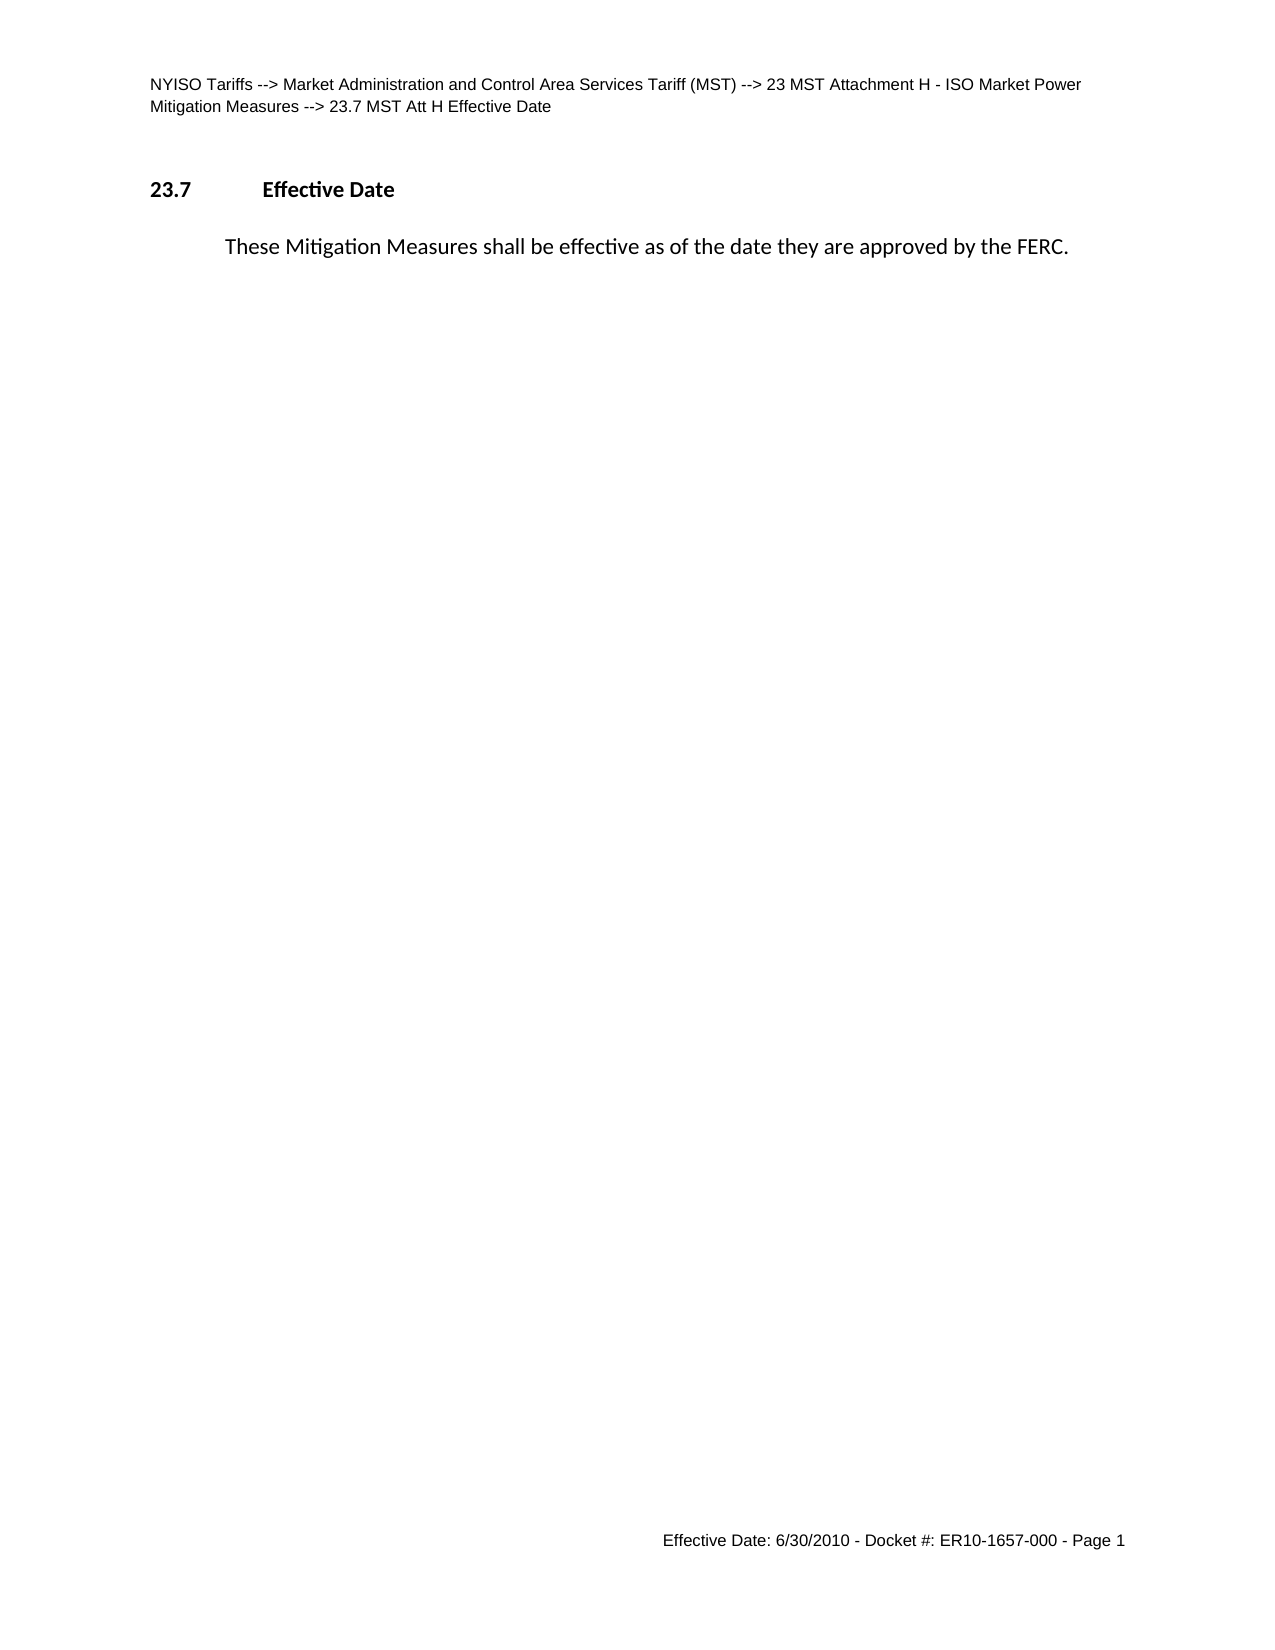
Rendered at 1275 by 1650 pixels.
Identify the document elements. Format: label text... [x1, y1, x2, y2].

subtitle 23.7 Effective Date [150, 175, 1123, 203]
text These Mitigation Measures shall be effective as of the date they are approved by the FERC. [150, 232, 1125, 260]
